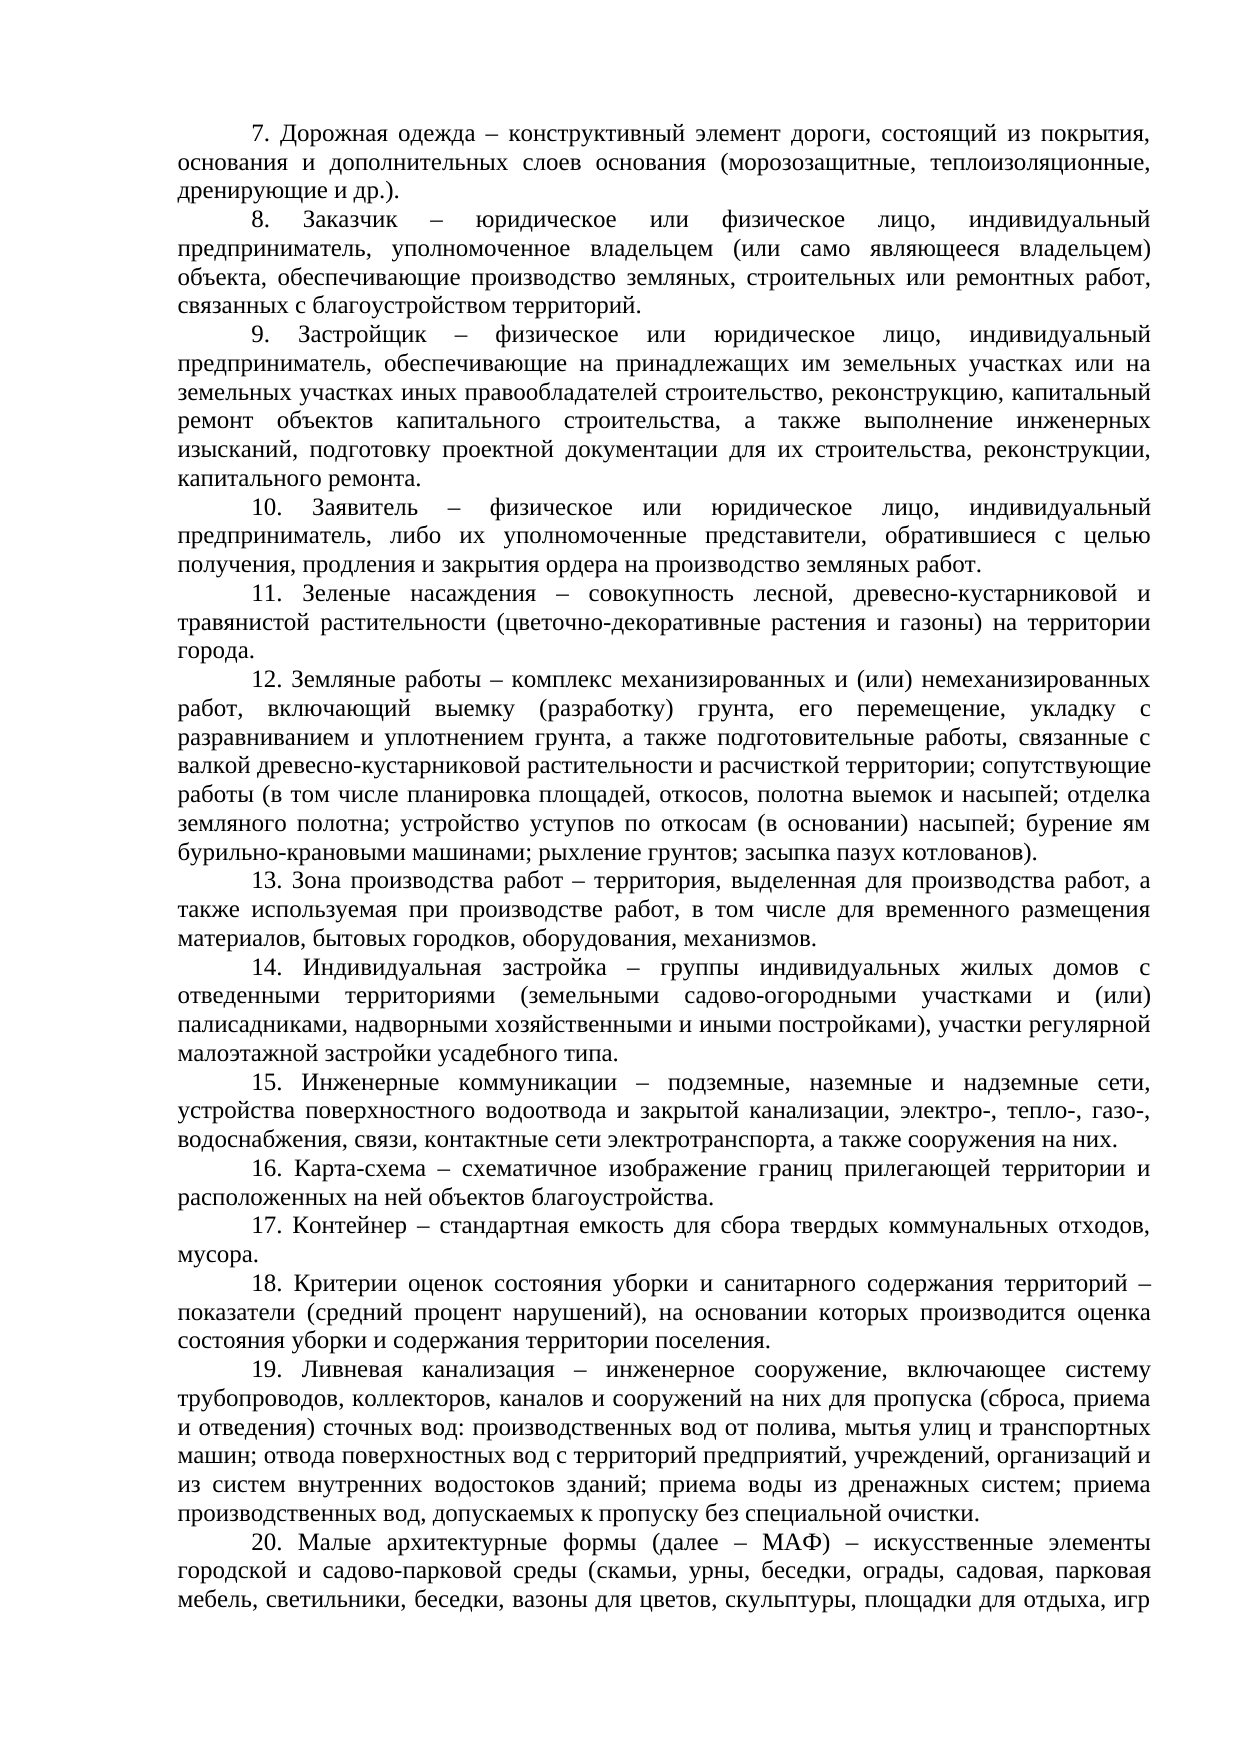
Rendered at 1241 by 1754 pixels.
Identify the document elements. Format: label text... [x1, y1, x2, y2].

list 14. Индивидуальная застройка – группы индивидуальных жилых домов с отведенными территориями (земельными садово-огородными участками и (или) палисадниками, надворными хозяйственными и иными постройками), участки регулярной малоэтажной застройки усадебного типа. [177, 952, 1152, 1067]
list 12. Земляные работы – комплекс механизированных и (или) немеханизированных работ, включающий выемку (разработку) грунта, его перемещение, укладку с разравниванием и уплотнением грунта, а также подготовительные работы, связанные с валкой древесно-кустарниковой растительности и расчисткой территории; сопутствующие работы (в том числе планировка площадей, откосов, полотна выемок и насыпей; отделка земляного полотна; устройство уступов по откосам (в основании) насыпей; бурение ям бурильно-крановыми машинами; рыхление грунтов; засыпка пазух котлованов). [177, 664, 1152, 866]
list 7. Дорожная одежда – конструктивный элемент дороги, состоящий из покрытия, основания и дополнительных слоев основания (морозозащитные, теплоизоляционные, дренирующие и др.). [177, 118, 1152, 204]
list 9. Застройщик – физическое или юридическое лицо, индивидуальный предприниматель, обеспечивающие на принадлежащих им земельных участках или на земельных участках иных правообладателей строительство, реконструкцию, капитальный ремонт объектов капитального строительства, а также выполнение инженерных изысканий, подготовку проектной документации для их строительства, реконструкции, капитального ремонта. [177, 319, 1152, 492]
list 17. Контейнер – стандартная емкость для сбора твердых коммунальных отходов, мусора. [177, 1211, 1152, 1268]
list 18. Критерии оценок состояния уборки и санитарного содержания территорий – показатели (средний процент нарушений), на основании которых производится оценка состояния уборки и содержания территории поселения. [177, 1268, 1152, 1354]
list 16. Карта-схема – схематичное изображение границ прилегающей территории и расположенных на ней объектов благоустройства. [177, 1153, 1152, 1211]
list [177, 1527, 1152, 1613]
list 8. Заказчик – юридическое или физическое лицо, индивидуальный предприниматель, уполномоченное владельцем (или само являющееся владельцем) объекта, обеспечивающие производство земляных, строительных или ремонтных работ, связанных с благоустройством территорий. [177, 204, 1152, 319]
list 19. Ливневая канализация – инженерное сооружение, включающее систему трубопроводов, коллекторов, каналов и сооружений на них для пропуска (сброса, приема и отведения) сточных вод: производственных вод от полива, мытья улиц и транспортных машин; отвода поверхностных вод с территорий предприятий, учреждений, организаций и из систем внутренних водостоков зданий; приема воды из дренажных систем; приема производственных вод, допускаемых к пропуску без специальной очистки. [177, 1354, 1152, 1527]
list 11. Зеленые насаждения – совокупность лесной, древесно-кустарниковой и травянистой растительности (цветочно-декоративные растения и газоны) на территории города. [177, 578, 1152, 664]
list 15. Инженерные коммуникации – подземные, наземные и надземные сети, устройства поверхностного водоотвода и закрытой канализации, электро-, тепло-, газо-, водоснабжения, связи, контактные сети электротранспорта, а также сооружения на них. [177, 1067, 1152, 1153]
list 13. Зона производства работ – территория, выделенная для производства работ, а также используемая при производстве работ, в том числе для временного размещения материалов, бытовых городков, оборудования, механизмов. [177, 866, 1152, 952]
list 10. Заявитель – физическое или юридическое лицо, индивидуальный предприниматель, либо их уполномоченные представители, обратившиеся с целью получения, продления и закрытия ордера на производство земляных работ. [177, 492, 1152, 578]
